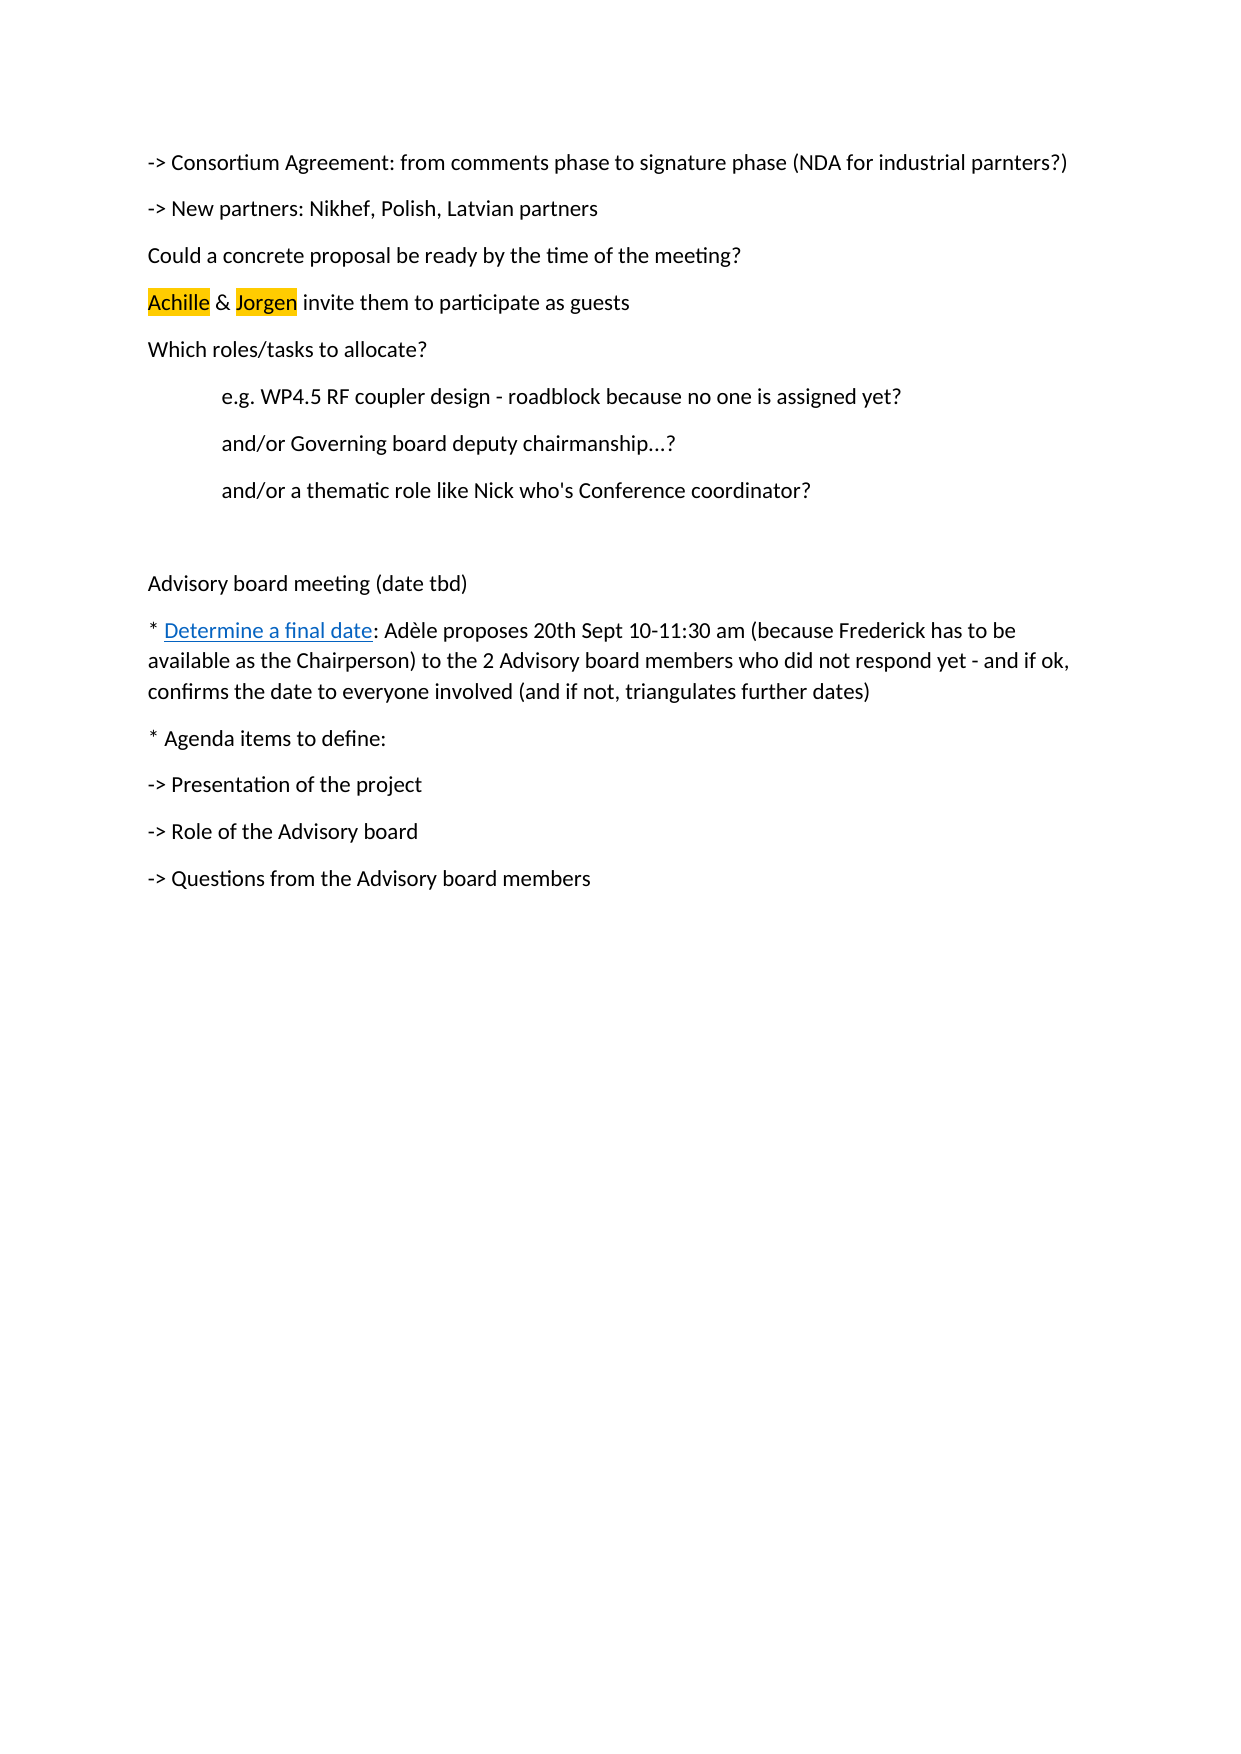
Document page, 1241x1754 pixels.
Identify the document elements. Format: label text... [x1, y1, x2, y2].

text -> New partners: Nikhef, Polish, Latvian partners [148, 194, 1093, 222]
text -> Role of the Advisory board [148, 817, 1093, 845]
text -> Questions from the Advisory board members [148, 864, 1093, 892]
text and/or Governing board deputy chairmanship...? [221, 429, 1093, 457]
text -> Consortium Agreement: from comments phase to signature phase (NDA for industrial parnters?) [148, 148, 1093, 176]
text Which roles/tasks to allocate? [148, 335, 1093, 363]
text Achille & Jorgen invite them to participate as guests [297, 288, 1093, 316]
text * Determine a final date: Adèle proposes 20th Sept 10-11:30 am (because Frederick has to be available as the Chairperson) to the 2 Advisory board members who did not respond yet - and if ok, confirms the date to everyone involved (and if not, triangulates further dates) [148, 616, 1093, 705]
text -> Presentation of the project [148, 771, 1093, 798]
text and/or a thematic role like Nick who's Conference coordinator? [221, 476, 1093, 504]
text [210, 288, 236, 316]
text * Agenda items to define: [148, 724, 1093, 752]
text Advisory board meeting (date tbd) [148, 569, 1093, 597]
text Could a concrete proposal be ready by the time of the meeting? [148, 241, 1093, 269]
text e.g. WP4.5 RF coupler design - roadblock because no one is assigned yet? [221, 382, 1093, 410]
